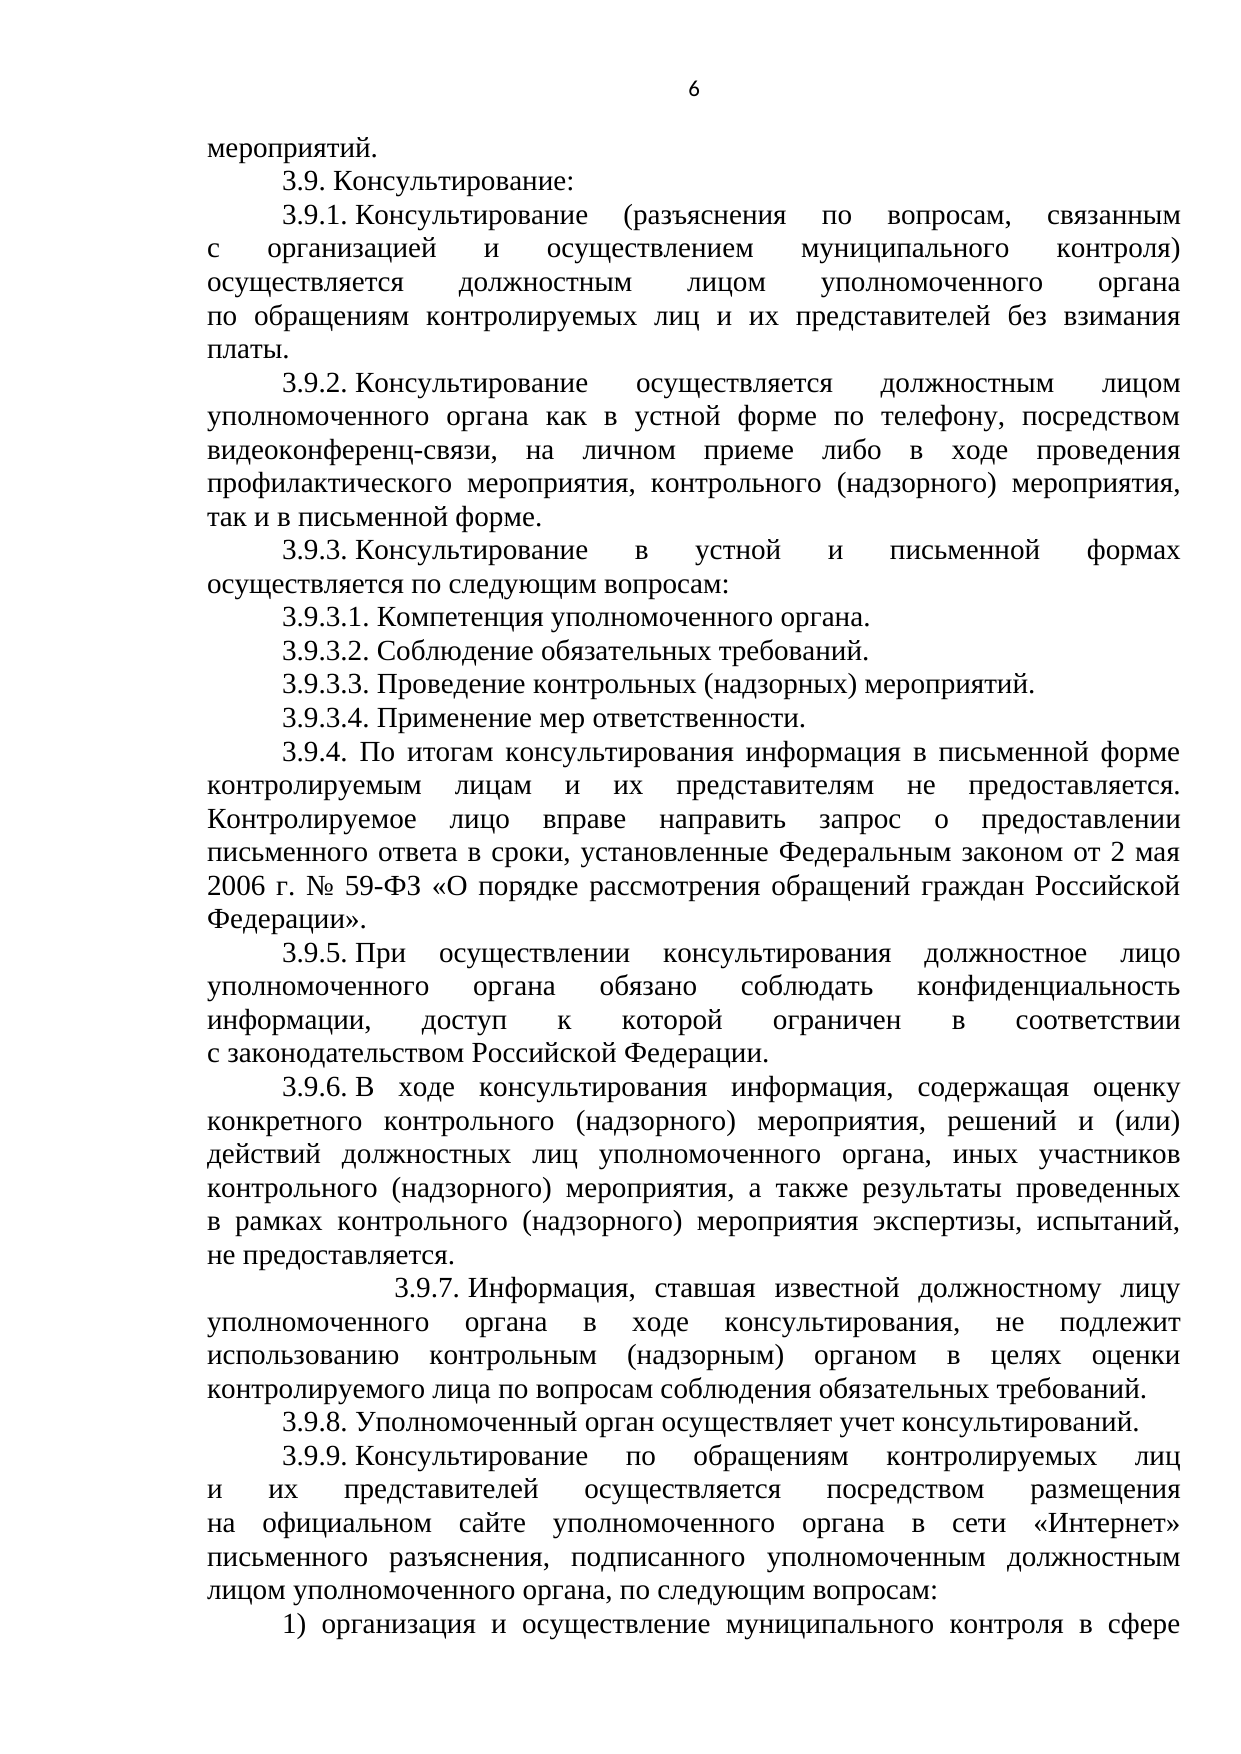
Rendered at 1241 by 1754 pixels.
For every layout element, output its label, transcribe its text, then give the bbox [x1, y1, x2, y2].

title 3.9.1. Консультирование (разъяснения по вопросам, связанным с организацией и осуществлением муниципального контроля) осуществляется должностным лицом уполномоченного органа по обращениям контролируемых лиц и их представителей без взимания платы. [207, 197, 1181, 365]
title 3.9.2. Консультирование осуществляется должностным лицом уполномоченного органа как в устной форме по телефону, посредством видеоконференц-связи, на личном приеме либо в ходе проведения профилактического мероприятия, контрольного (надзорного) мероприятия, так и в письменной форме. [207, 365, 1181, 532]
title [207, 1606, 1181, 1639]
title 3.9.8. Уполномоченный орган осуществляет учет консультирований. [207, 1404, 1181, 1438]
title 3.9.3.4. Применение мер ответственности. [207, 700, 1181, 734]
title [207, 130, 1181, 163]
title 3.9.7. Информация, ставшая известной должностному лицу уполномоченного органа в ходе консультирования, не подлежит использованию контрольным (надзорным) органом в целях оценки контролируемого лица по вопросам соблюдения обязательных требований. [207, 1270, 1181, 1404]
title 3.9.6. В ходе консультирования информация, содержащая оценку конкретного контрольного (надзорного) мероприятия, решений и (или) действий должностных лиц уполномоченного органа, иных участников контрольного (надзорного) мероприятия, а также результаты проведенных в рамках контрольного (надзорного) мероприятия экспертизы, испытаний, не предоставляется. [207, 1069, 1181, 1270]
title 3.9.3.3. Проведение контрольных (надзорных) мероприятий. [207, 667, 1181, 700]
title 3.9.4. По итогам консультирования информация в письменной форме контролируемым лицам и их представителям не предоставляется. Контролируемое лицо вправе направить запрос о предоставлении письменного ответа в сроки, установленные Федеральным законом от 2 мая 2006 г. № 59-ФЗ «О порядке рассмотрения обращений граждан Российской Федерации». [207, 734, 1181, 935]
title 3.9.9. Консультирование по обращениям контролируемых лиц и их представителей осуществляется посредством размещения на официальном сайте уполномоченного органа в сети «Интернет» письменного разъяснения, подписанного уполномоченным должностным лицом уполномоченного органа, по следующим вопросам: [207, 1438, 1181, 1606]
title 3.9.3.1. Компетенция уполномоченного органа. [207, 599, 1181, 633]
title 3.9.3. Консультирование в устной и письменной формах осуществляется по следующим вопросам: [207, 532, 1181, 599]
title 3.9.5. При осуществлении консультирования должностное лицо уполномоченного органа обязано соблюдать конфиденциальность информации, доступ к которой ограничен в соответствии с законодательством Российской Федерации. [207, 935, 1181, 1069]
title 3.9.3.2. Соблюдение обязательных требований. [207, 633, 1181, 667]
title 3.9. Консультирование: [207, 163, 1181, 197]
